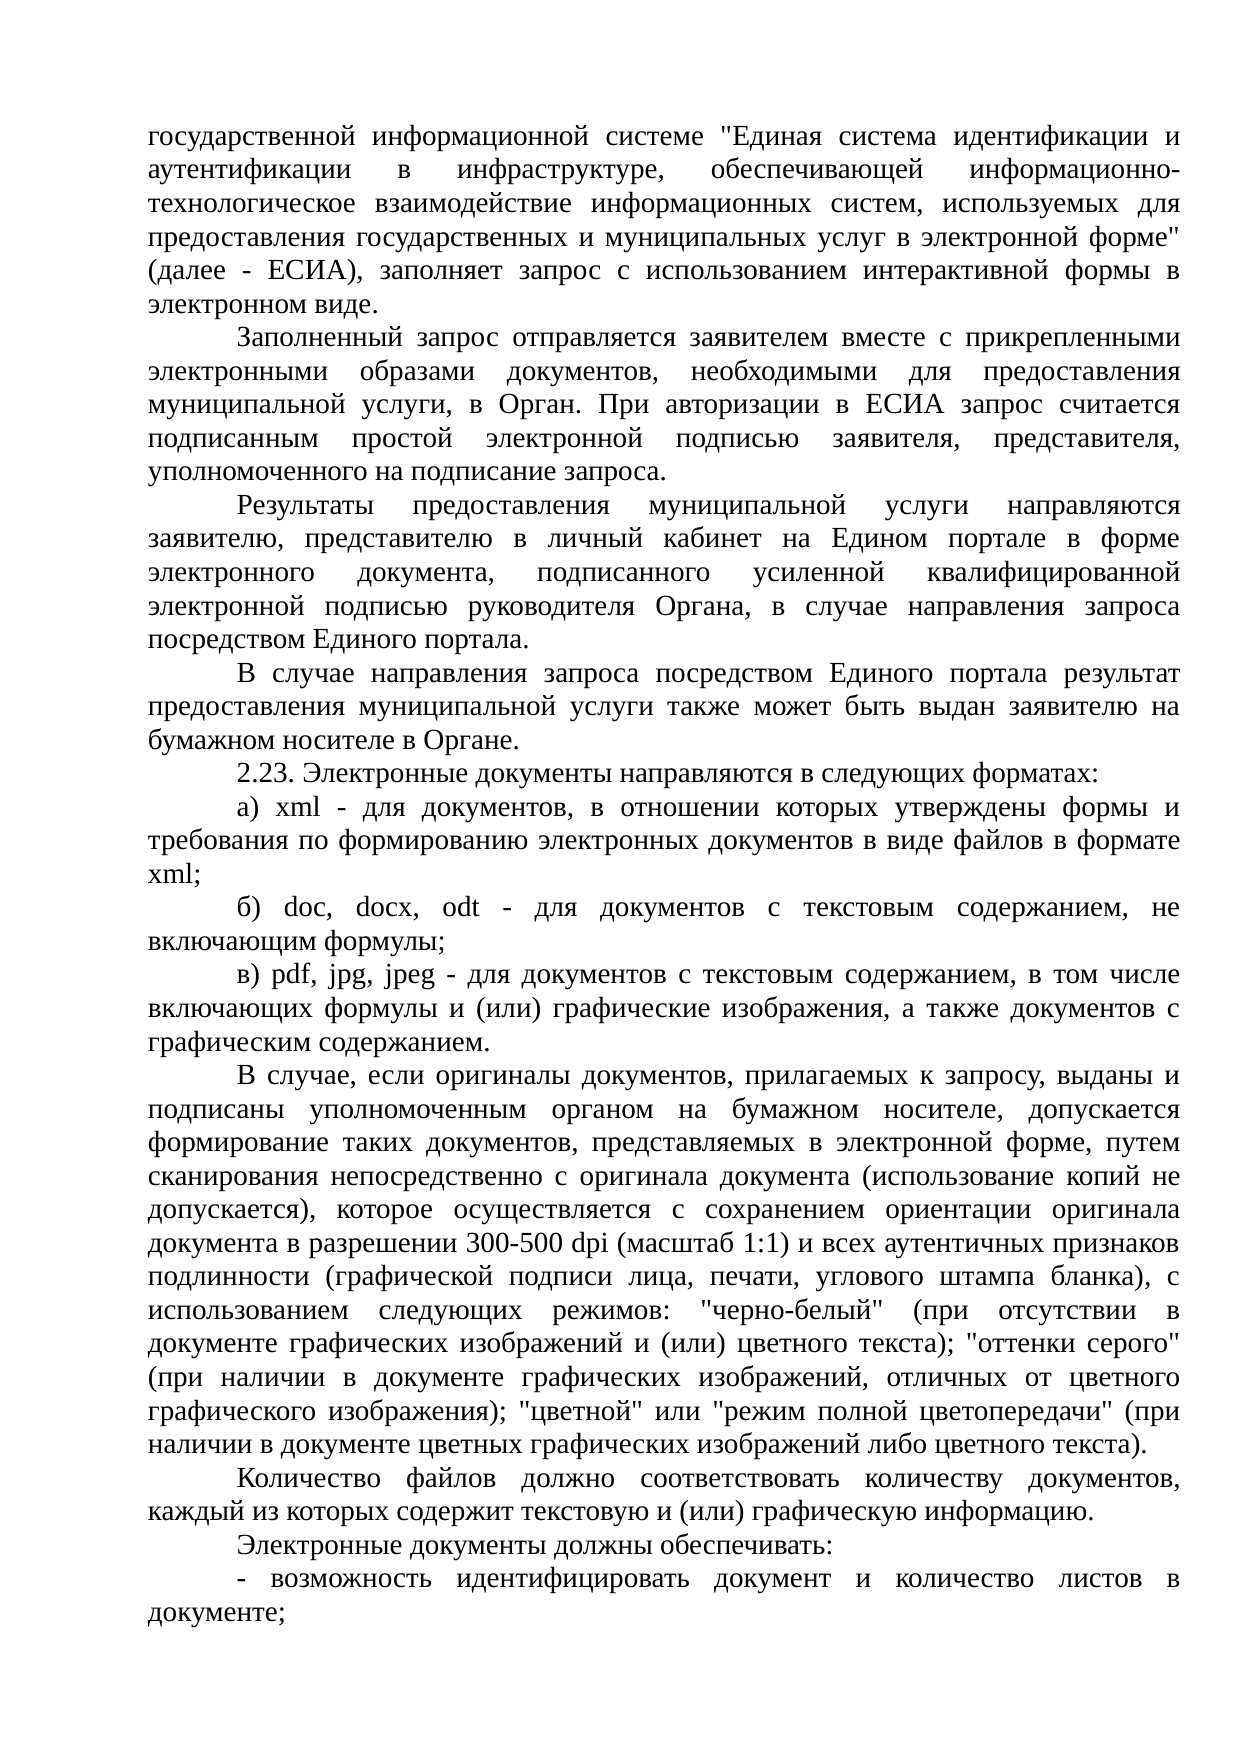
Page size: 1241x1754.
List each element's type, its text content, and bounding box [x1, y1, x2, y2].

text Результаты предоставления муниципальной услуги направляются заявителю, представителю в личный кабинет на Едином портале в форме электронного документа, подписанного усиленной квалифицированной электронной подписью руководителя Органа, в случае направления запроса посредством Единого портала. [148, 487, 1181, 655]
text Электронные документы должны обеспечивать: [148, 1527, 1181, 1560]
text - возможность идентифицировать документ и количество листов в документе; [148, 1560, 1181, 1627]
text Заполненный запрос отправляется заявителем вместе с прикрепленными электронными образами документов, необходимыми для предоставления муниципальной услуги, в Орган. При авторизации в ЕСИА запрос считается подписанным простой электронной подписью заявителя, представителя, уполномоченного на подписание запроса. [148, 319, 1181, 487]
text Количество файлов должно соответствовать количеству документов, каждый из которых содержит текстовую и (или) графическую информацию. [148, 1460, 1181, 1527]
text В случае, если оригиналы документов, прилагаемых к запросу, выданы и подписаны уполномоченным органом на бумажном носителе, допускается формирование таких документов, представляемых в электронной форме, путем сканирования непосредственно с оригинала документа (использование копий не допускается), которое осуществляется с сохранением ориентации оригинала документа в разрешении 300-500 dpi (масштаб 1:1) и всех аутентичных признаков подлинности (графической подписи лица, печати, углового штампа бланка), с использованием следующих режимов: "черно-белый" (при отсутствии в документе графических изображений и (или) цветного текста); "оттенки серого" (при наличии в документе графических изображений, отличных от цветного графического изображения); "цветной" или "режим полной цветопередачи" (при наличии в документе цветных графических изображений либо цветного текста). [148, 1057, 1181, 1460]
text а) xml - для документов, в отношении которых утверждены формы и требования по формированию электронных документов в виде файлов в формате xml; [148, 789, 1181, 889]
text б) doc, docx, odt - для документов с текстовым содержанием, не включающим формулы; [148, 889, 1181, 957]
text В случае направления запроса посредством Единого портала результат предоставления муниципальной услуги также может быть выдан заявителю на бумажном носителе в Органе. [148, 655, 1181, 755]
text 2.23. Электронные документы направляются в следующих форматах: [148, 755, 1181, 789]
text в) pdf, jpg, jpeg - для документов с текстовым содержанием, в том числе включающих формулы и (или) графические изображения, а также документов с графическим содержанием. [148, 957, 1181, 1057]
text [148, 118, 1181, 319]
